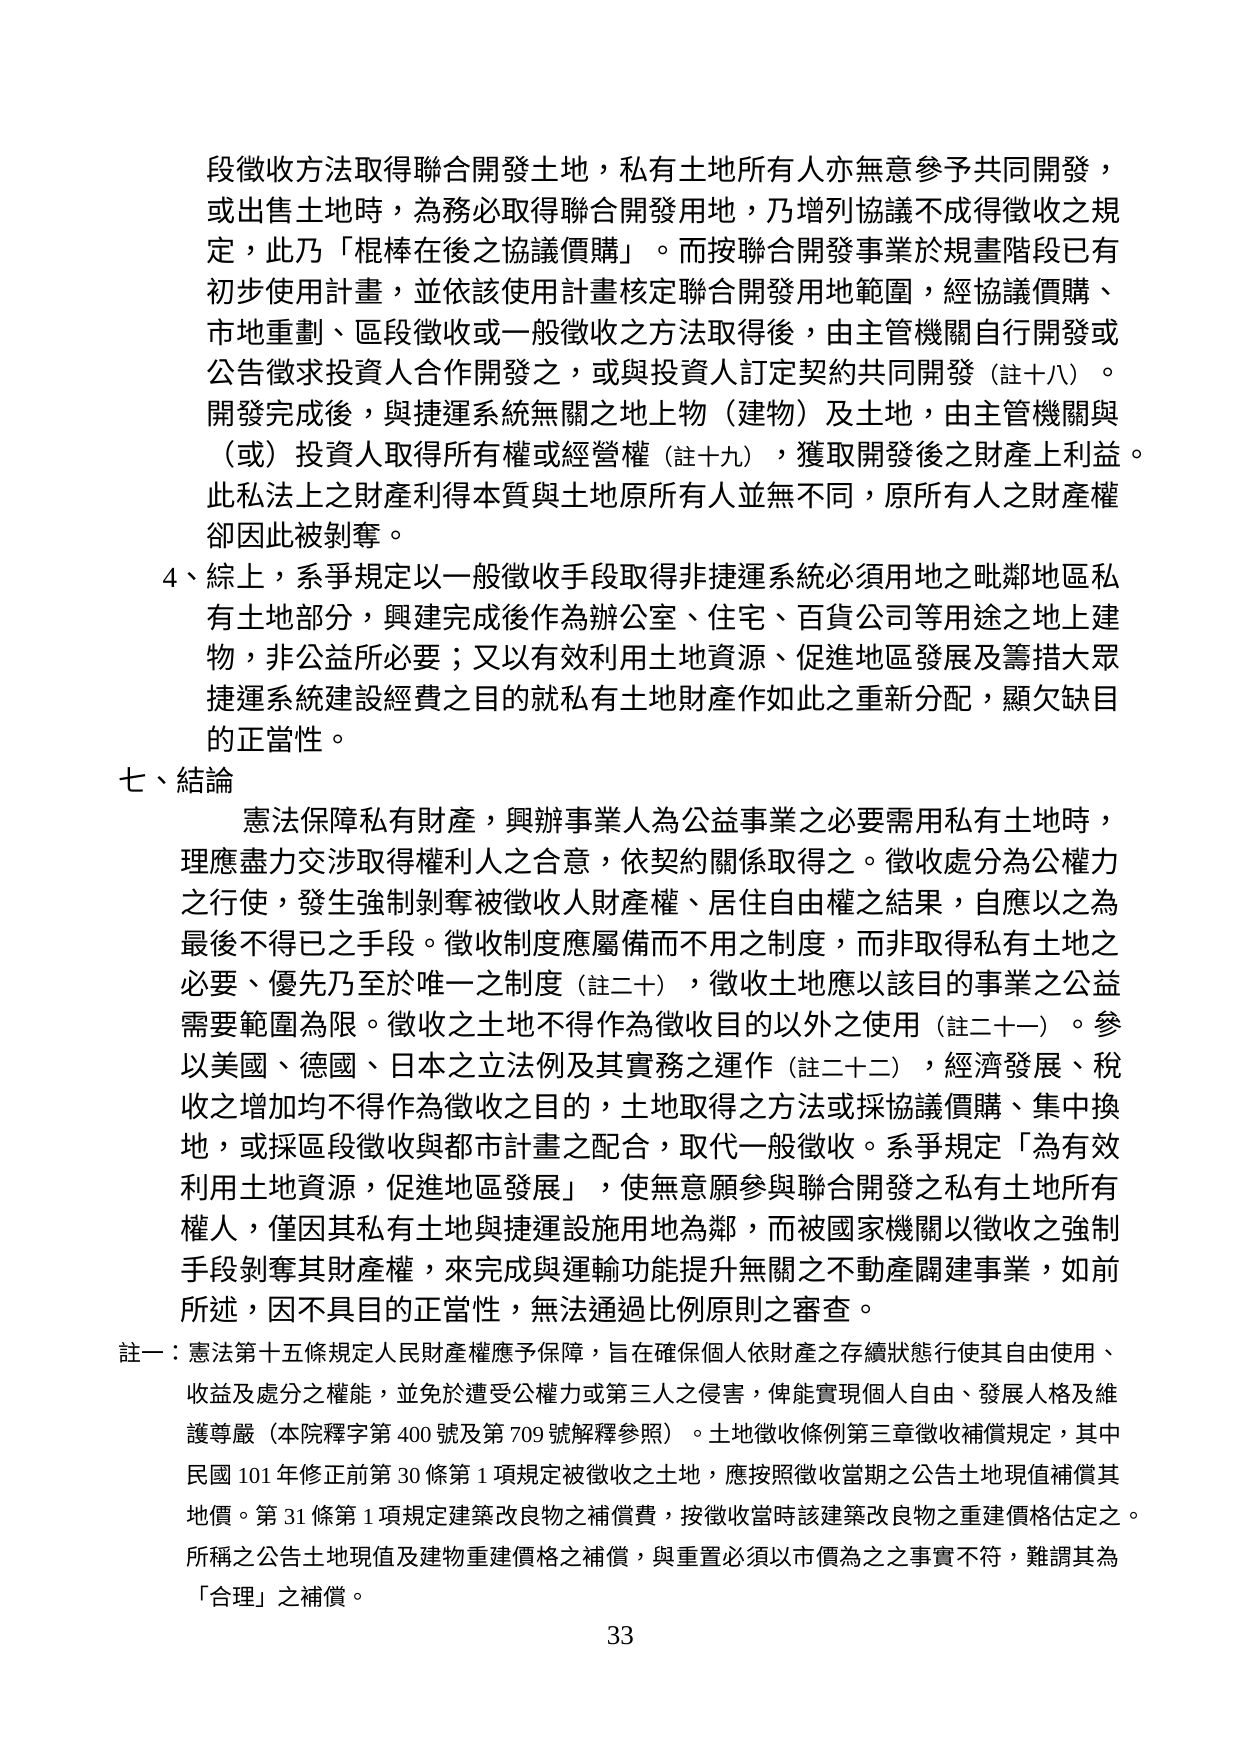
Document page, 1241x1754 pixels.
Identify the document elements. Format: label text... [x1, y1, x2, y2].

text 註一：憲法第十五條規定人民財產權應予保障，旨在確保個人依財產之存續狀態行使其自由使用、收益及處分之權能，並免於遭受公權力或第三人之侵害，俾能實現個人自由、發展人格及維護尊嚴（本院釋字第400號及第709號解釋參照）。土地徵收條例第三章徵收補償規定，其中民國101年修正前第30條第1項規定被徵收之土地，應按照徵收當期之公告土地現值補償其地價。第31條第1項規定建築改良物之補償費，按徵收當時該建築改良物之重建價格估定之。所稱之公告土地現值及建物重建價格之補償，與重置必須以市價為之之事實不符，難謂其為「合理」之補償。 [118, 1329, 1122, 1614]
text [162, 148, 1122, 555]
text 4、綜上，系爭規定以一般徵收手段取得非捷運系統必須用地之毗鄰地區私有土地部分，興建完成後作為辦公室、住宅、百貨公司等用途之地上建物，非公益所必要；又以有效利用土地資源、促進地區發展及籌措大眾捷運系統建設經費之目的就私有土地財產作如此之重新分配，顯欠缺目的正當性。 [162, 555, 1122, 759]
text 憲法保障私有財產，興辦事業人為公益事業之必要需用私有土地時，理應盡力交涉取得權利人之合意，依契約關係取得之。徵收處分為公權力之行使，發生強制剝奪被徵收人財產權、居住自由權之結果，自應以之為最後不得已之手段。徵收制度應屬備而不用之制度，而非取得私有土地之必要、優先乃至於唯一之制度（註二十），徵收土地應以該目的事業之公益需要範圍為限。徵收之土地不得作為徵收目的以外之使用（註二十一）。參以美國、德國、日本之立法例及其實務之運作（註二十二），經濟發展、稅收之增加均不得作為徵收之目的，土地取得之方法或採協議價購、集中換地，或採區段徵收與都市計畫之配合，取代一般徵收。系爭規定「為有效利用土地資源，促進地區發展」，使無意願參與聯合開發之私有土地所有權人，僅因其私有土地與捷運設施用地為鄰，而被國家機關以徵收之強制手段剝奪其財產權，來完成與運輸功能提升無關之不動產闢建事業，如前所述，因不具目的正當性，無法通過比例原則之審查。 [180, 799, 1122, 1329]
text 七、結論 [118, 759, 1122, 799]
